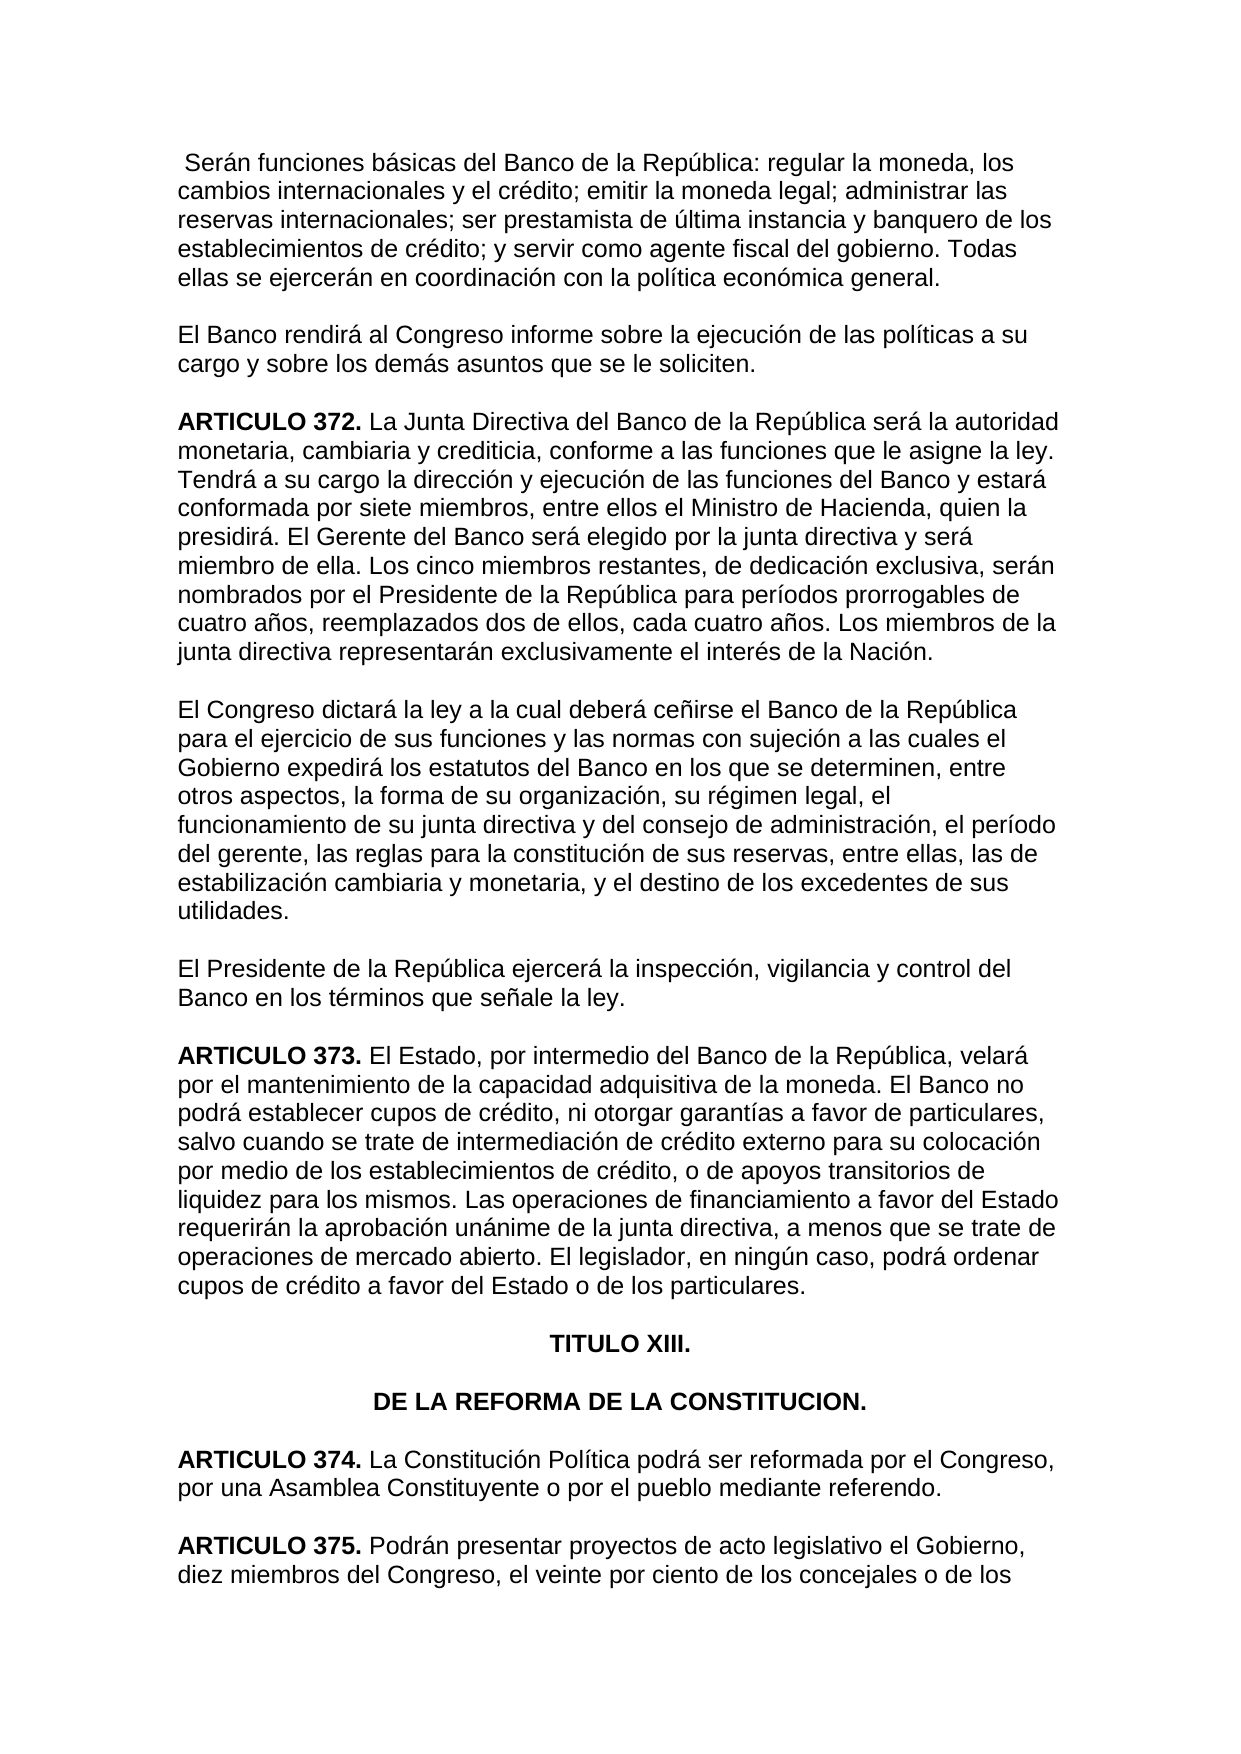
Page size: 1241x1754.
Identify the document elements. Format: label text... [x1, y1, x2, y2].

text ARTICULO 372. La Junta Directiva del Banco de la República será la autoridad monetaria, cambiaria y crediticia, conforme a las funciones que le asigne la ley. Tendrá a su cargo la dirección y ejecución de las funciones del Banco y estará conformada por siete miembros, entre ellos el Ministro de Hacienda, quien la presidirá. El Gerente del Banco será elegido por la junta directiva y será miembro de ella. Los cinco miembros restantes, de dedicación exclusiva, serán nombrados por el Presidente de la República para períodos prorrogables de cuatro años, reemplazados dos de ellos, cada cuatro años. Los miembros de la junta directiva representarán exclusivamente el interés de la Nación. [177, 407, 1063, 666]
text El Banco rendirá al Congreso informe sobre la ejecución de las políticas a su cargo y sobre los demás asuntos que se le soliciten. [177, 321, 1063, 378]
text ARTICULO 374. La Constitución Política podrá ser reformada por el Congreso, por una Asamblea Constituyente o por el pueblo mediante referendo. [177, 1445, 1063, 1502]
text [177, 1531, 1063, 1589]
text El Presidente de la República ejercerá la inspección, vigilancia y control del Banco en los términos que señale la ley. [177, 954, 1063, 1012]
text Serán funciones básicas del Banco de la República: regular la moneda, los cambios internacionales y el crédito; emitir la moneda legal; administrar las reservas internacionales; ser prestamista de última instancia y banquero de los establecimientos de crédito; y servir como agente fiscal del gobierno. Todas ellas se ejercerán en coordinación con la política económica general. [177, 148, 1063, 291]
text DE LA REFORMA DE LA CONSTITUCION. [177, 1387, 1063, 1416]
text El Congreso dictará la ley a la cual deberá ceñirse el Banco de la República para el ejercicio de sus funciones y las normas con sujeción a las cuales el Gobierno expedirá los estatutos del Banco en los que se determinen, entre otros aspectos, la forma de su organización, su régimen legal, el funcionamiento de su junta directiva y del consejo de administración, el período del gerente, las reglas para la constitución de sus reservas, entre ellas, las de estabilización cambiaria y monetaria, y el destino de los excedentes de sus utilidades. [177, 695, 1063, 925]
text TITULO XIII. [177, 1329, 1063, 1358]
text ARTICULO 373. El Estado, por intermedio del Banco de la República, velará por el mantenimiento de la capacidad adquisitiva de la moneda. El Banco no podrá establecer cupos de crédito, ni otorgar garantías a favor de particulares, salvo cuando se trate de intermediación de crédito externo para su colocación por medio de los establecimientos de crédito, o de apoyos transitorios de liquidez para los mismos. Las operaciones de financiamiento a favor del Estado requerirán la aprobación unánime de la junta directiva, a menos que se trate de operaciones de mercado abierto. El legislador, en ningún caso, podrá ordenar cupos de crédito a favor del Estado o de los particulares. [177, 1041, 1063, 1300]
